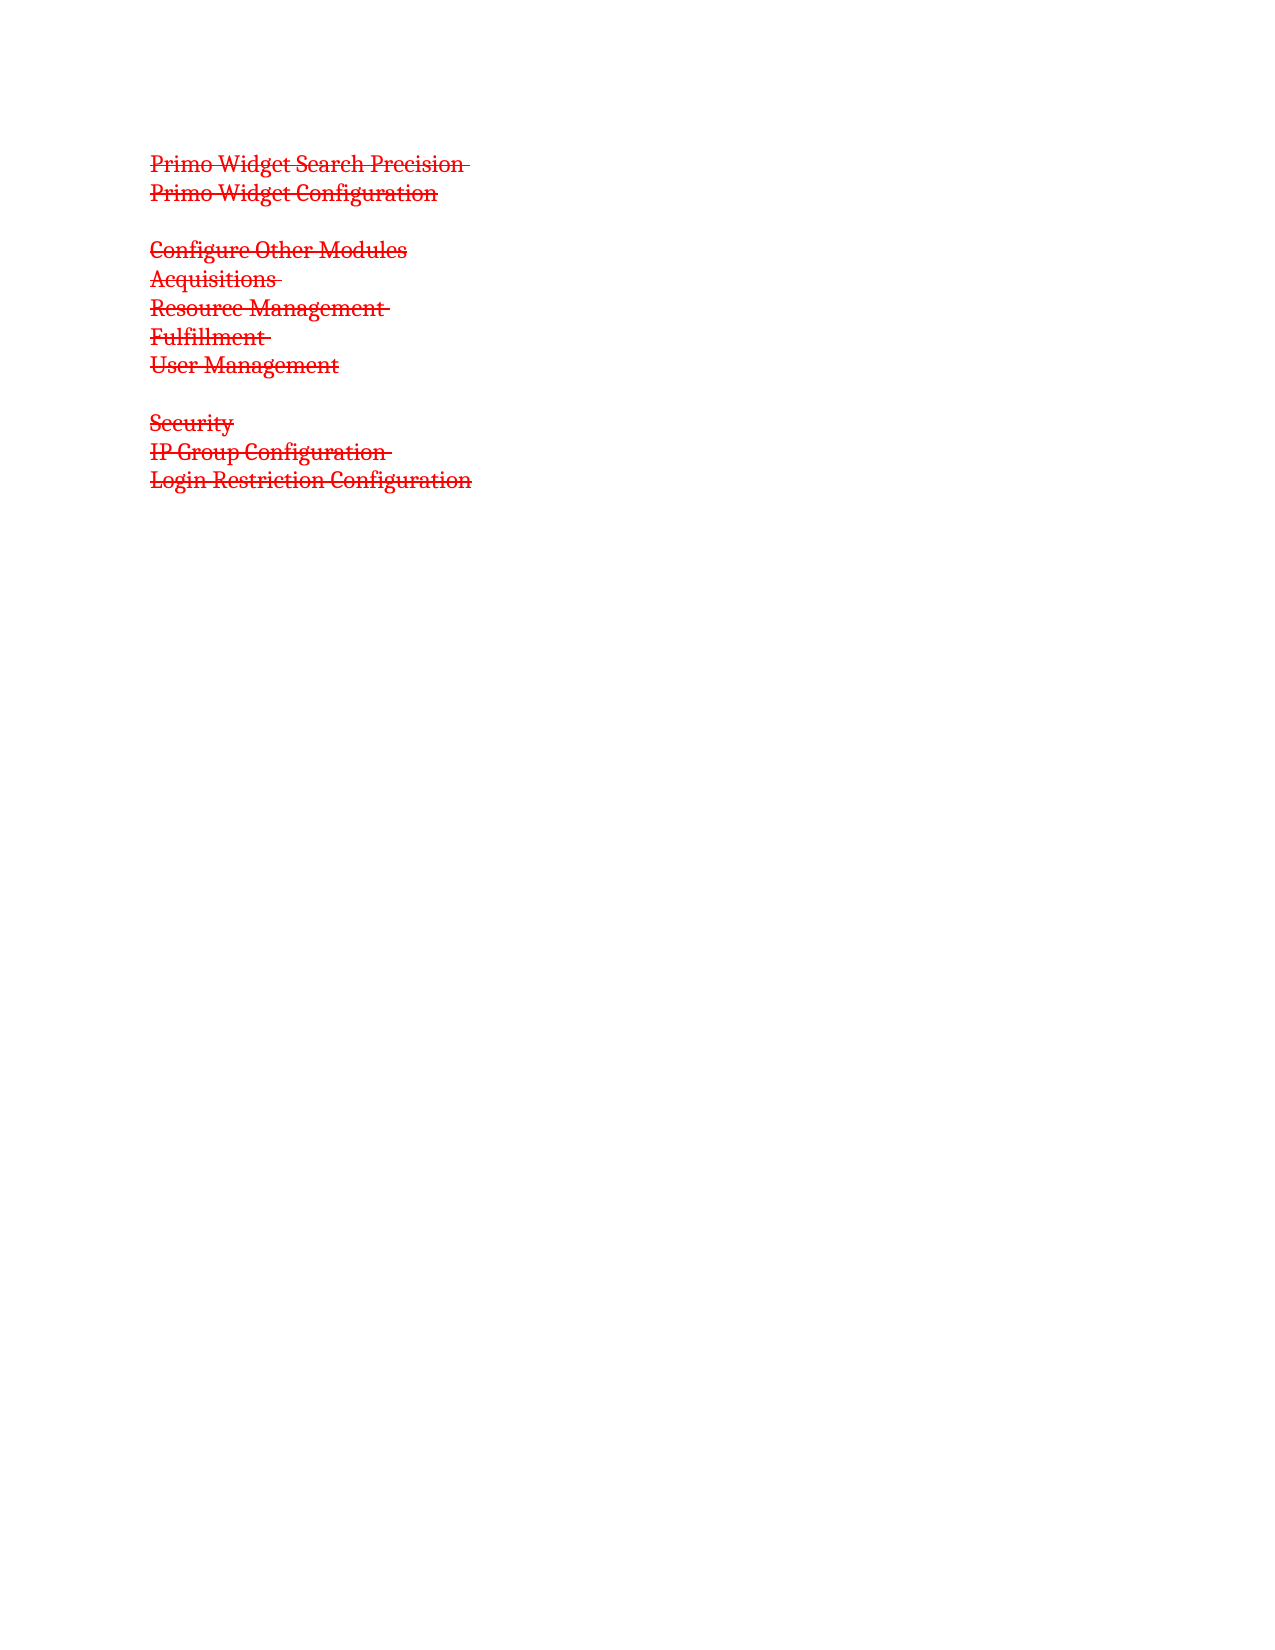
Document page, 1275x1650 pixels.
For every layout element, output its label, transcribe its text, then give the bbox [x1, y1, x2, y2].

text Configure Other Modules [150, 236, 1125, 265]
text Primo Widget Configuration [150, 179, 1125, 207]
text IP Group Configuration [150, 437, 1125, 466]
text Resource Management [150, 294, 1125, 322]
text Security [150, 409, 1125, 437]
text Login Restriction Configuration [150, 466, 1125, 495]
text Acquisitions [150, 265, 1125, 294]
text Fulfillment [150, 322, 1125, 351]
text User Management [150, 351, 1125, 380]
text Primo Widget Search Precision [150, 150, 1125, 179]
